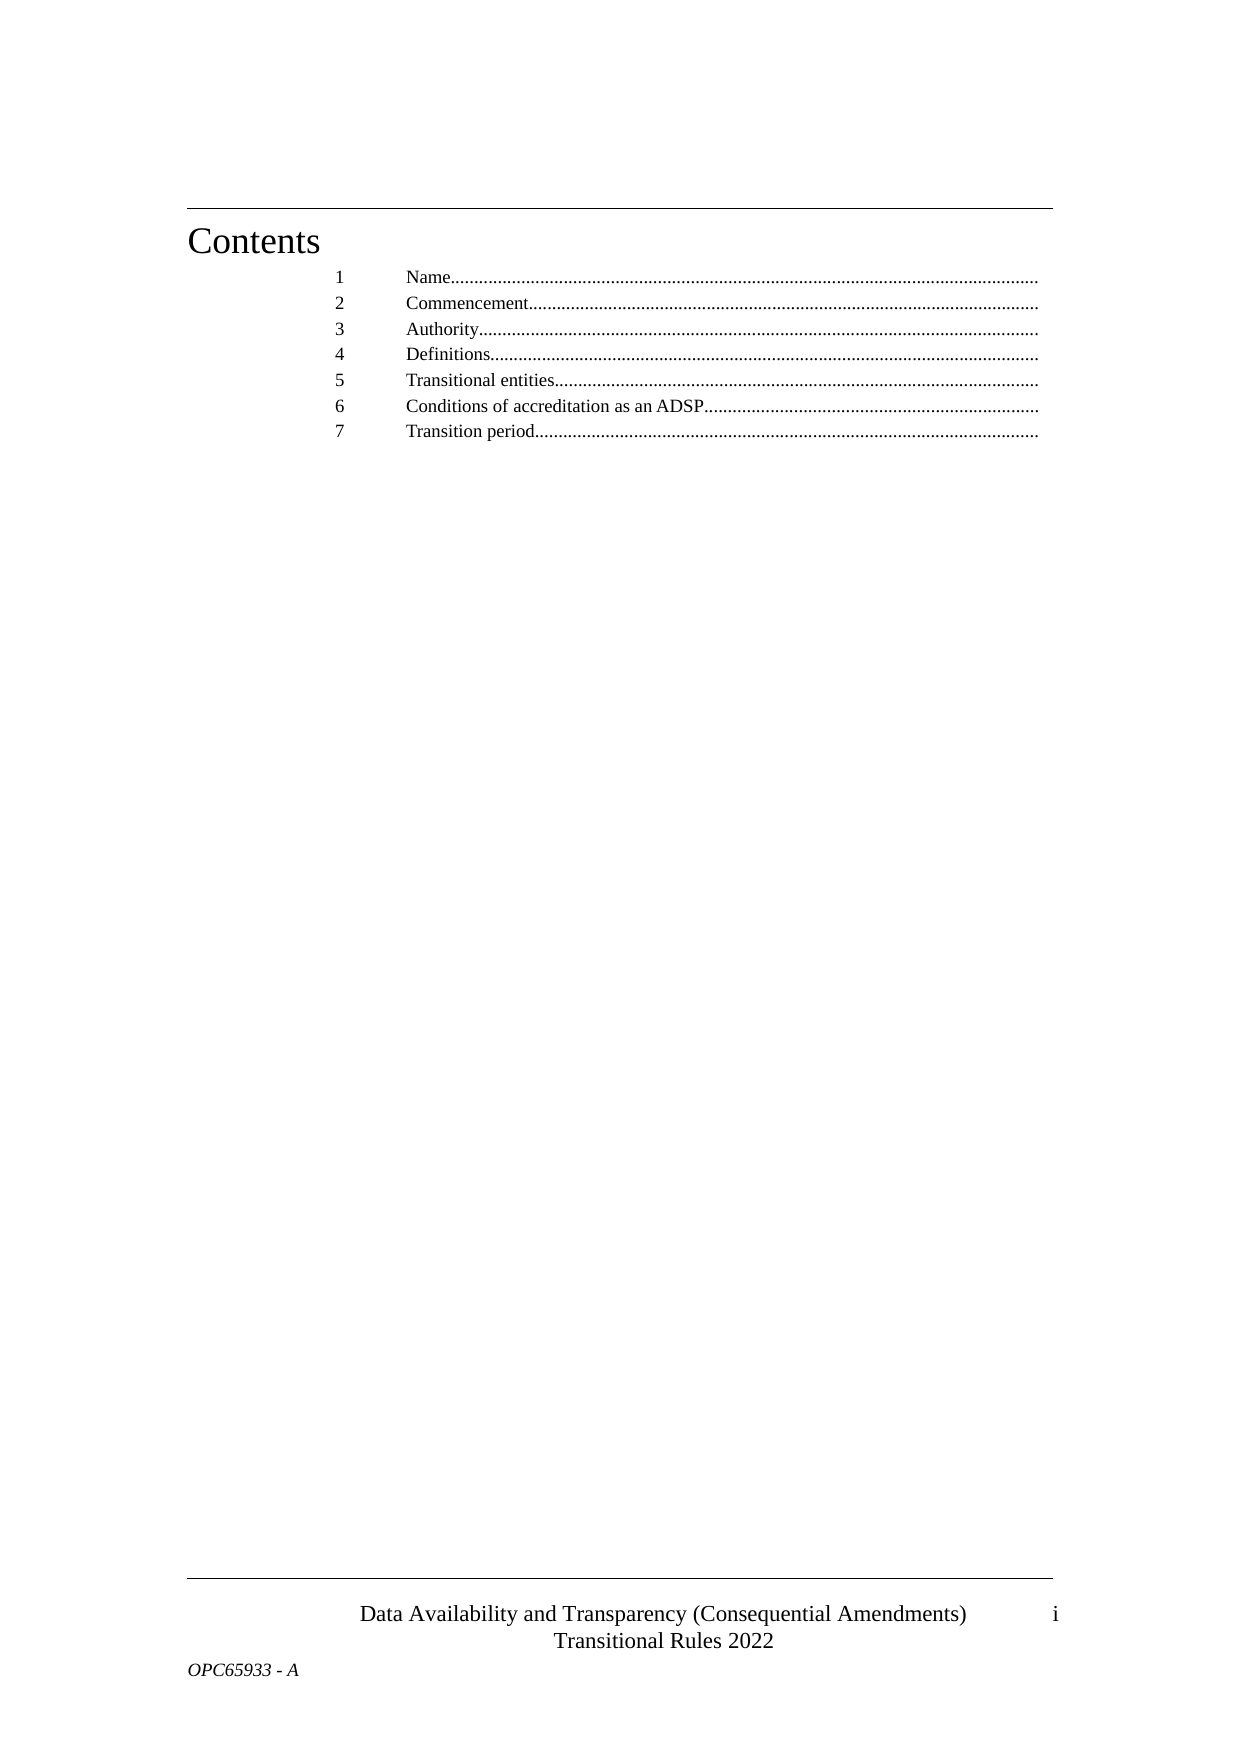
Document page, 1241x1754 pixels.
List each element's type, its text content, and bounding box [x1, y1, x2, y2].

text 5 Transitional entities 2 [335, 369, 994, 390]
text 3 Authority 1 [335, 317, 994, 339]
text 1 Name 1 [335, 266, 994, 287]
text 2 Commencement 1 [335, 292, 994, 313]
text Contents [187, 219, 1053, 262]
text 7 Transition period 2 [335, 420, 994, 442]
text 6 Conditions of accreditation as an ADSP 2 [335, 394, 994, 416]
text 4 Definitions 1 [335, 343, 994, 365]
